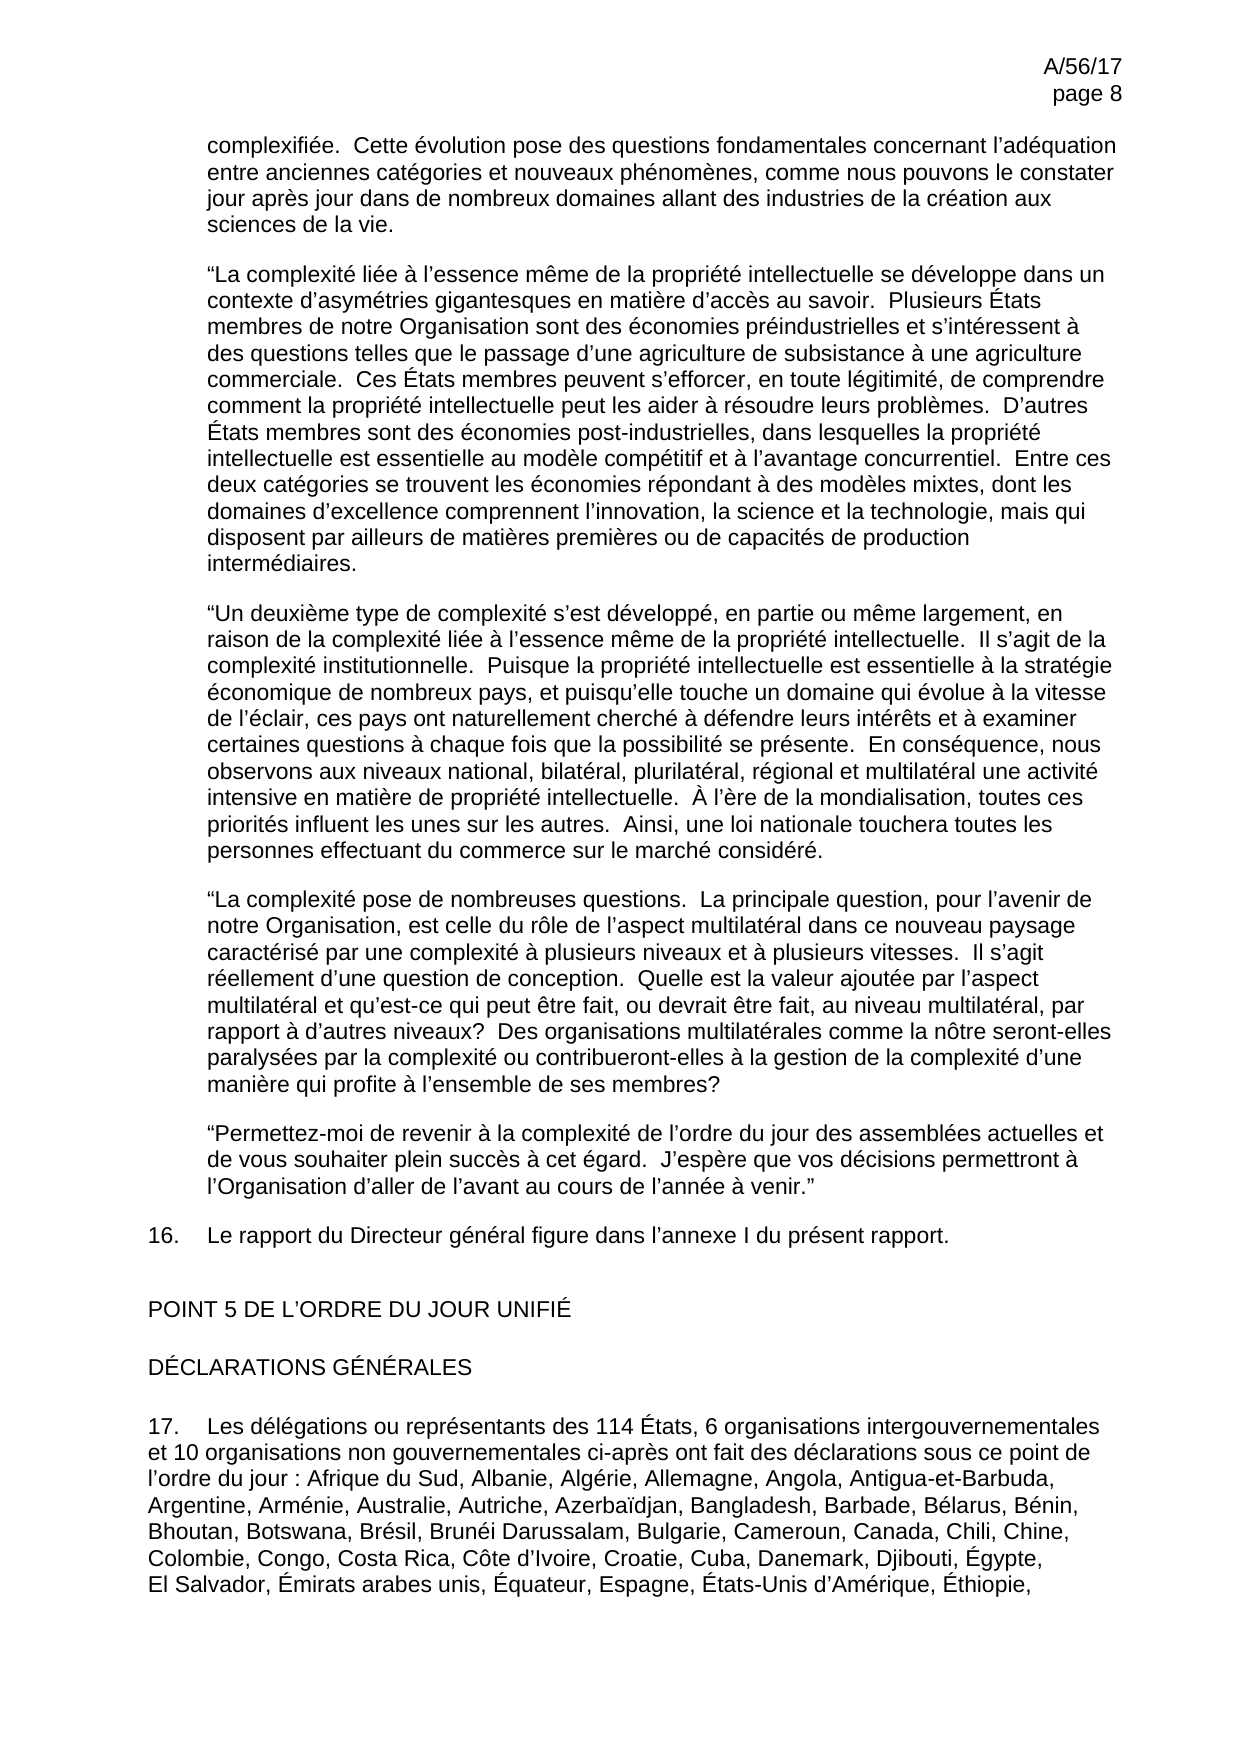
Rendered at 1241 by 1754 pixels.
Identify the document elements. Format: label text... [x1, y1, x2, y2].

list “La complexité pose de nombreuses questions. La principale question, pour l’avenir de notre Organisation, est celle du rôle de l’aspect multilatéral dans ce nouveau paysage caractérisé par une complexité à plusieurs niveaux et à plusieurs vitesses. Il s’agit réellement d’une question de conception. Quelle est la valeur ajoutée par l’aspect multilatéral et qu’est-ce qui peut être fait, ou devrait être fait, au niveau multilatéral, par rapport à d’autres niveaux? Des organisations multilatérales comme la nôtre seront-elles paralysées par la complexité ou contribueront-elles à la gestion de la complexité d’une manière qui profite à l’ensemble de ses membres? [207, 886, 1122, 1097]
list “Permettez-moi de revenir à la complexité de l’ordre du jour des assemblées actuelles et de vous souhaiter plein succès à cet égard. J’espère que vos décisions permettront à l’Organisation d’aller de l’avant au cours de l’année à venir.” [207, 1120, 1122, 1199]
subtitle Point 5 de l’ordre du jour unifié [148, 1296, 1122, 1322]
text Le rapport du Directeur général figure dans l’annexe I du présent rapport. [148, 1222, 1122, 1248]
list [207, 132, 1122, 238]
list “Un deuxième type de complexité s’est développé, en partie ou même largement, en raison de la complexité liée à l’essence même de la propriété intellectuelle. Il s’agit de la complexité institutionnelle. Puisque la propriété intellectuelle est essentielle à la stratégie économique de nombreux pays, et puisqu’elle touche un domaine qui évolue à la vitesse de l’éclair, ces pays ont naturellement cherché à défendre leurs intérêts et à examiner certaines questions à chaque fois que la possibilité se présente. En conséquence, nous observons aux niveaux national, bilatéral, plurilatéral, régional et multilatéral une activité intensive en matière de propriété intellectuelle. À l’ère de la mondialisation, toutes ces priorités influent les unes sur les autres. Ainsi, une loi nationale touchera toutes les personnes effectuant du commerce sur le marché considéré. [207, 600, 1122, 863]
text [148, 1413, 1122, 1597]
list “La complexité liée à l’essence même de la propriété intellectuelle se développe dans un contexte d’asymétries gigantesques en matière d’accès au savoir. Plusieurs États membres de notre Organisation sont des économies préindustrielles et s’intéressent à des questions telles que le passage d’une agriculture de subsistance à une agriculture commerciale. Ces États membres peuvent s’efforcer, en toute légitimité, de comprendre comment la propriété intellectuelle peut les aider à résoudre leurs problèmes. D’autres États membres sont des économies post-industrielles, dans lesquelles la propriété intellectuelle est essentielle au modèle compétitif et à l’avantage concurrentiel. Entre ces deux catégories se trouvent les économies répondant à des modèles mixtes, dont les domaines d’excellence comprennent l’innovation, la science et la technologie, mais qui disposent par ailleurs de matières premières ou de capacités de production intermédiaires. [207, 261, 1122, 577]
subtitle Déclarations générales [148, 1354, 1122, 1380]
